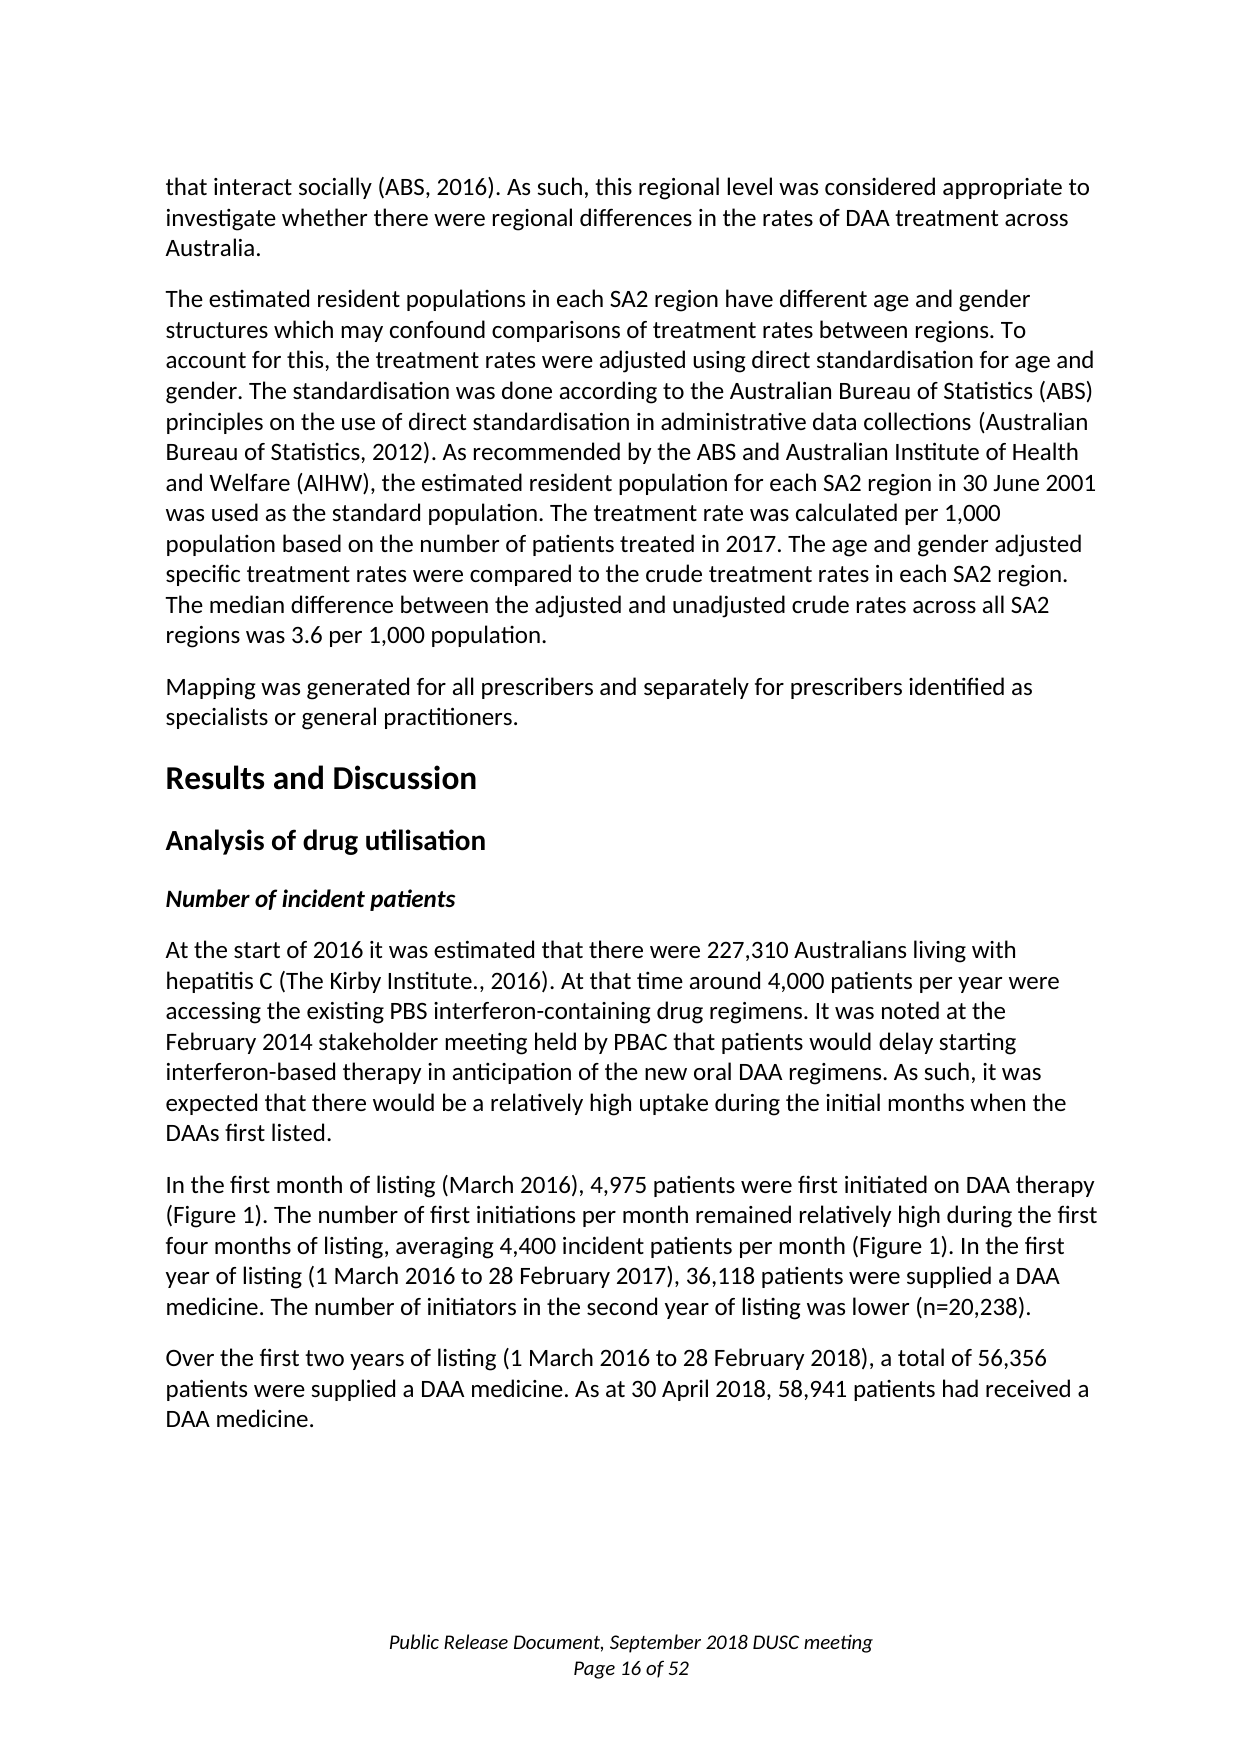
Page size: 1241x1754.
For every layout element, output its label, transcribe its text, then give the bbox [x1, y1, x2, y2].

text Over the first two years of listing (1 March 2016 to 28 February 2018), a total of 56,356 patients were supplied a DAA medicine. As at 30 April 2018, 58,941 patients had received a DAA medicine. [165, 1342, 1098, 1434]
subtitle Analysis of drug utilisation [165, 822, 1098, 858]
subtitle Results and Discussion [165, 757, 1098, 797]
text In the first month of listing (March 2016), 4,975 patients were first initiated on DAA therapy (Figure 1). The number of first initiations per month remained relatively high during the first four months of listing, averaging 4,400 incident patients per month (Figure 1). In the first year of listing (1 March 2016 to 28 February 2017), 36,118 patients were supplied a DAA medicine. The number of initiators in the second year of listing was lower (n=20,238). [165, 1169, 1098, 1322]
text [165, 171, 1098, 263]
text At the start of 2016 it was estimated that there were 227,310 Australians living with hepatitis C. At that time around 4,000 patients per year were accessing the existing PBS interferon-containing drug regimens. It was noted at the February 2014 stakeholder meeting held by PBAC that patients would delay starting interferon-based therapy in anticipation of the new oral DAA regimens. As such, it was expected that there would be a relatively high uptake during the initial months when the DAAs first listed. [165, 934, 1098, 1148]
text Mapping was generated for all prescribers and separately for prescribers identified as specialists or general practitioners. [165, 671, 1098, 732]
subtitle Number of incident patients [165, 883, 1098, 914]
text The estimated resident populations in each SA2 region have different age and gender structures which may confound comparisons of treatment rates between regions. To account for this, the treatment rates were adjusted using direct standardisation for age and gender. The standardisation was done according to the Australian Bureau of Statistics (ABS) principles on the use of direct standardisation in administrative data collections. As recommended by the ABS and Australian Institute of Health and Welfare (AIHW), the estimated resident population for each SA2 region in 30 June 2001 was used as the standard population. The treatment rate was calculated per 1,000 population based on the number of patients treated in 2017. The age and gender adjusted specific treatment rates were compared to the crude treatment rates in each SA2 region. The median difference between the adjusted and unadjusted crude rates across all SA2 regions was 3.6 per 1,000 population. [165, 284, 1098, 650]
